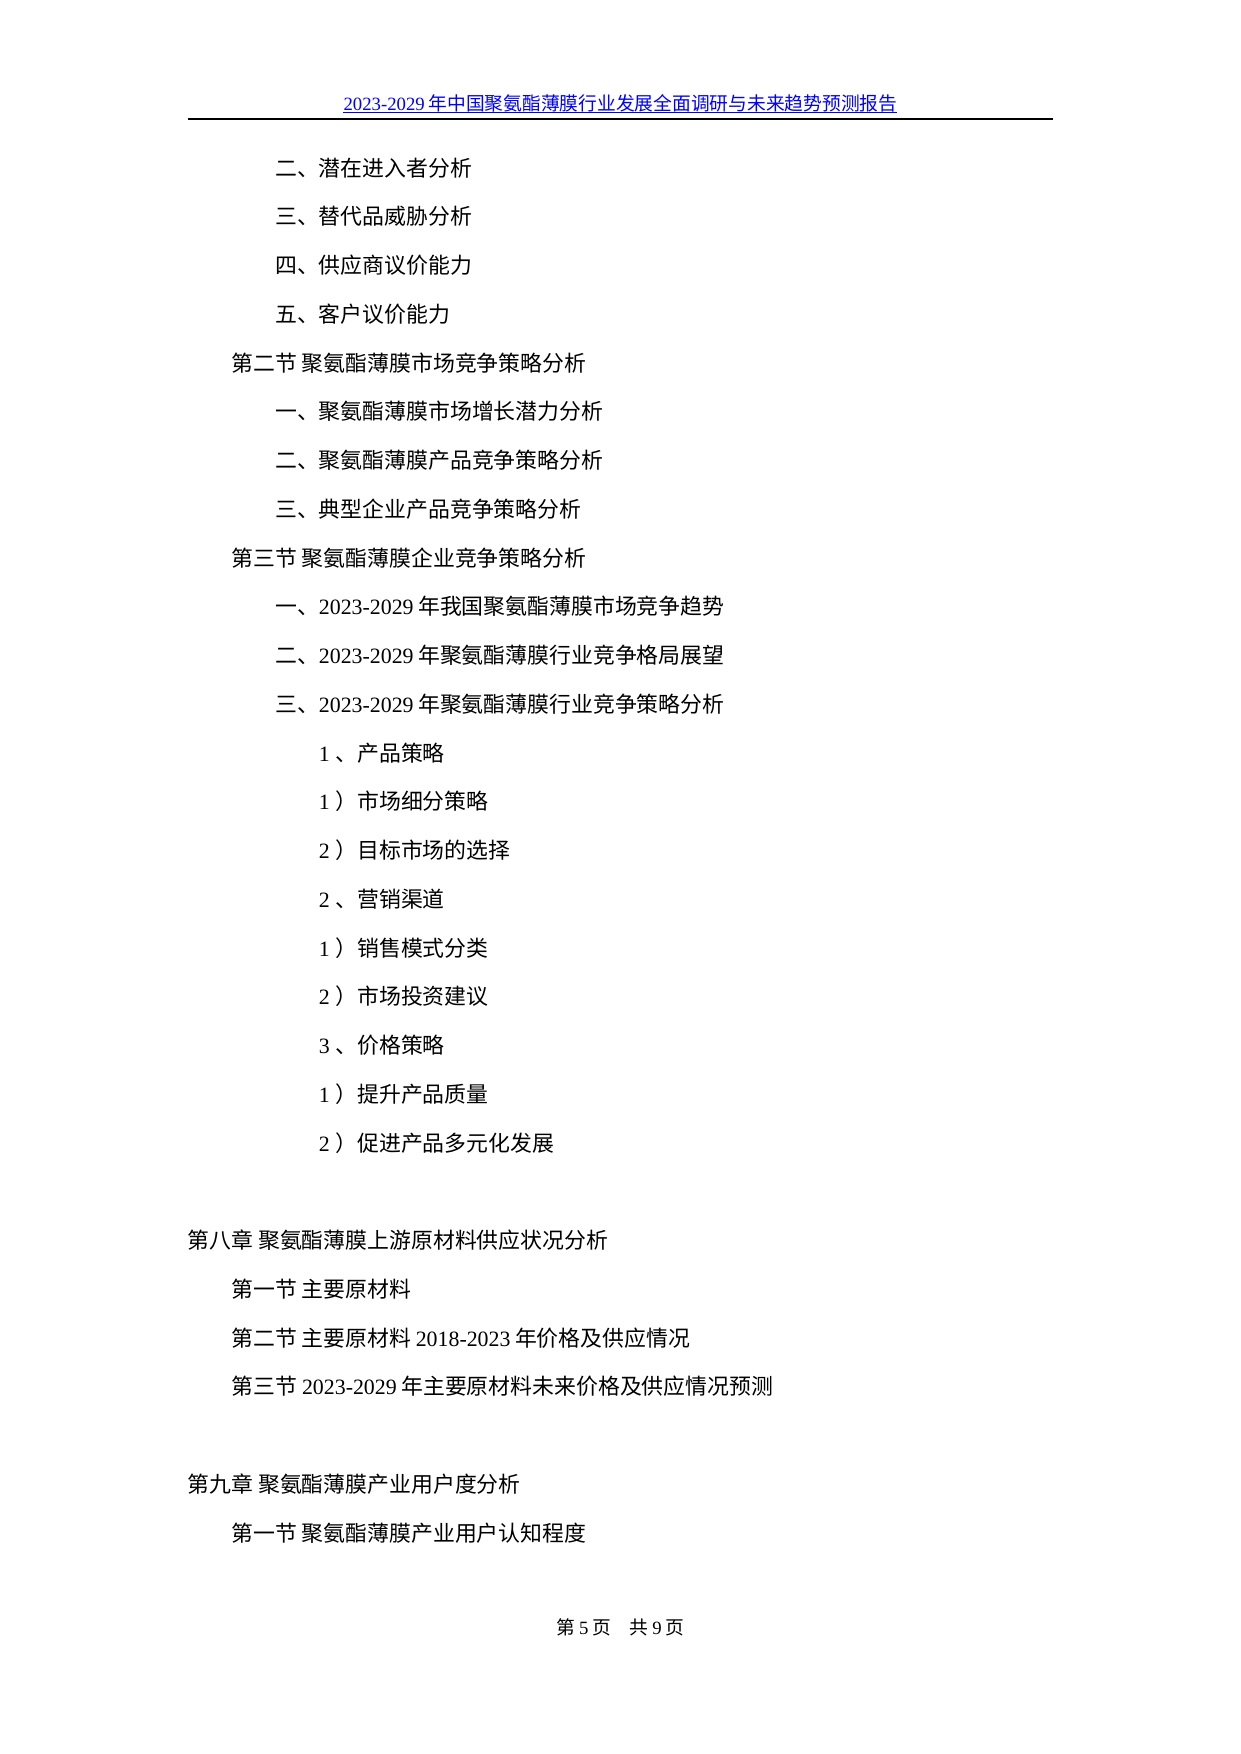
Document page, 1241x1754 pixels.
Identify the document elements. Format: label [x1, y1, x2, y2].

text [187, 150, 1053, 1548]
